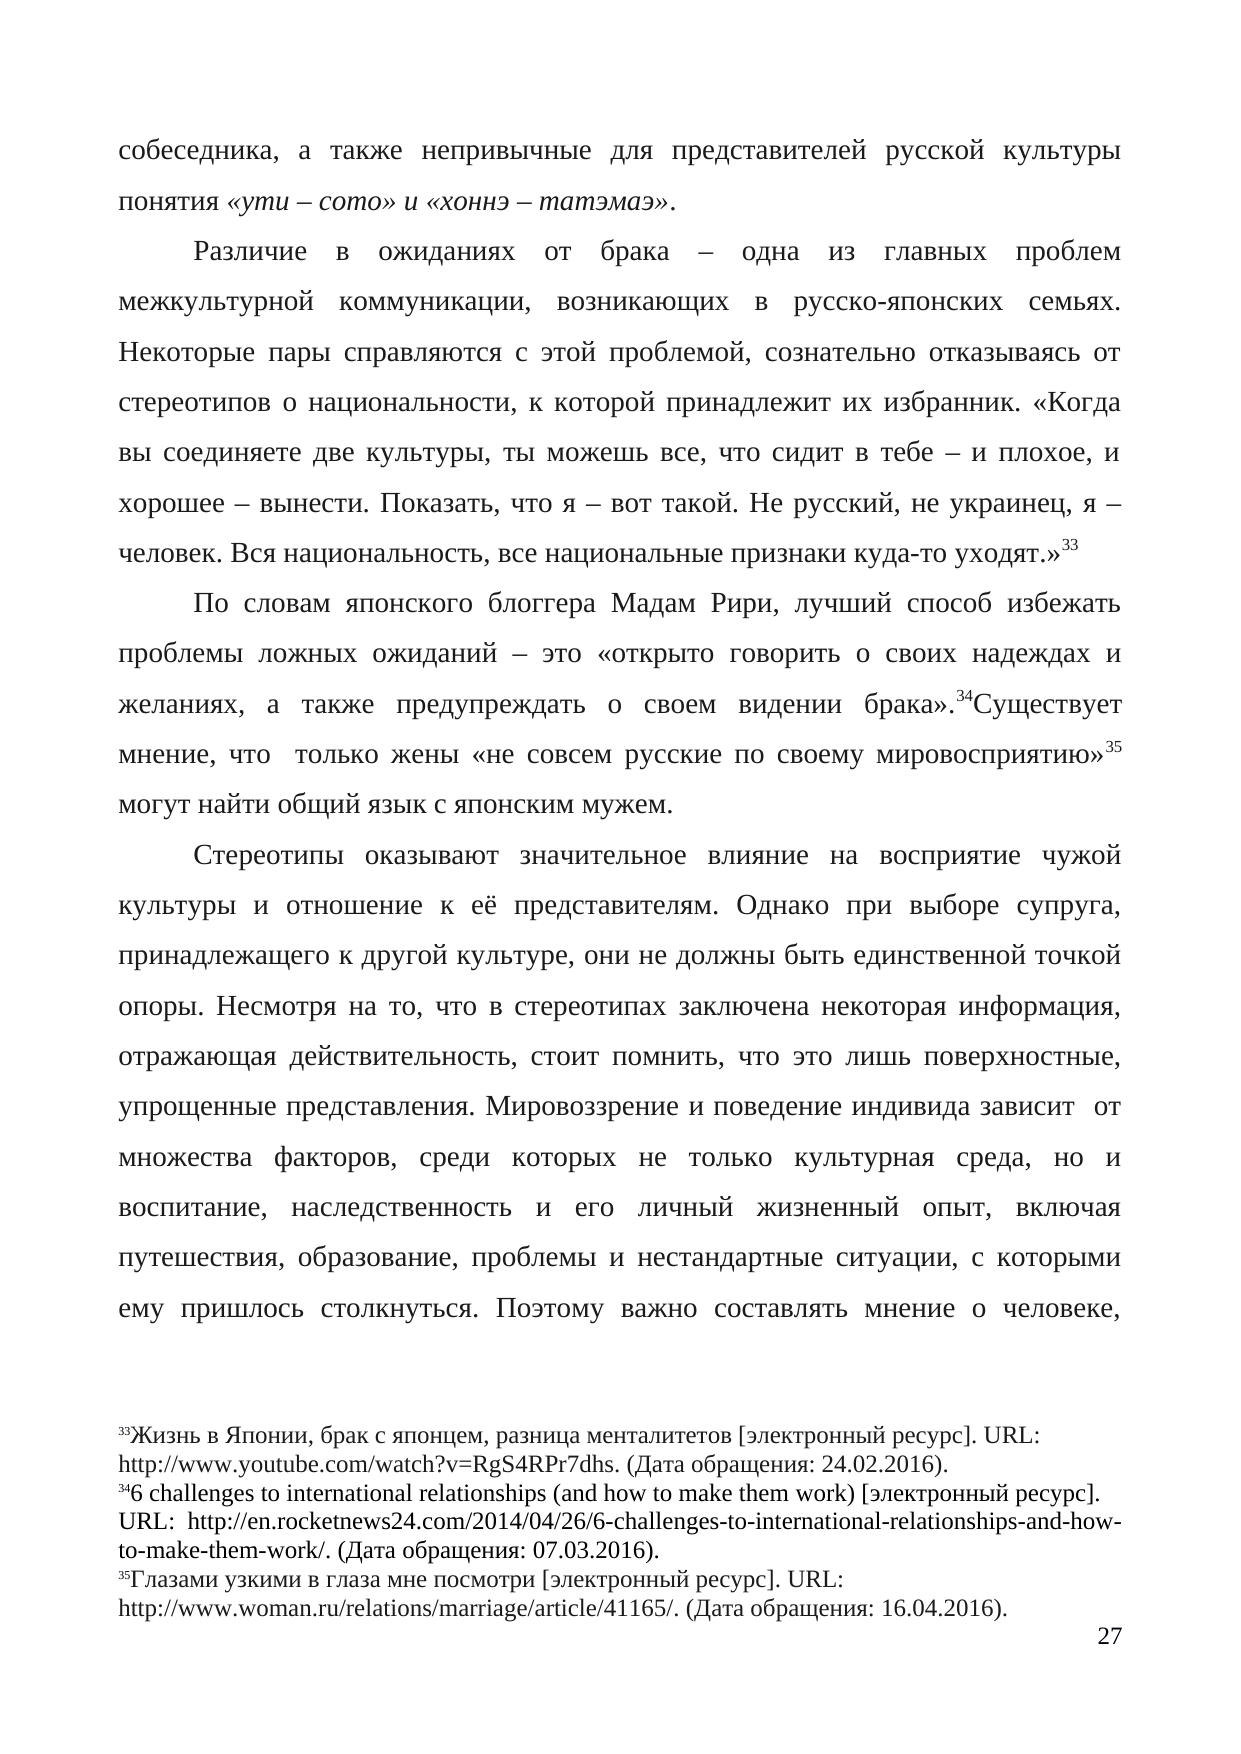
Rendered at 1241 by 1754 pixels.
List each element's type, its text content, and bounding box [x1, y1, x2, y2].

text По словам японского блоггера Мадам Рири, лучший способ избежать проблемы ложных ожиданий – это «открыто говорить о своих надеждах и желаниях, а также предупреждать о своем видении брака».Существует мнение, что только жены «не совсем русские по своему мировосприятию» могут найти общий язык с японским мужем. [118, 585, 1122, 820]
text Различие в ожиданиях от брака – одна из главных проблем межкультурной коммуникации, возникающих в русско-японских семьях. Некоторые пары справляются с этой проблемой, сознательно отказываясь от стереотипов о национальности, к которой принадлежит их избранник. «Когда вы соединяете две культуры, ты можешь все, что сидит в тебе – и плохое, и хорошее – вынести. Показать, что я – вот такой. Не русский, не украинец, я – человек. Вся национальность, все национальные признаки куда-то уходят.» [118, 233, 1122, 568]
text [118, 132, 1122, 216]
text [118, 837, 1122, 1323]
